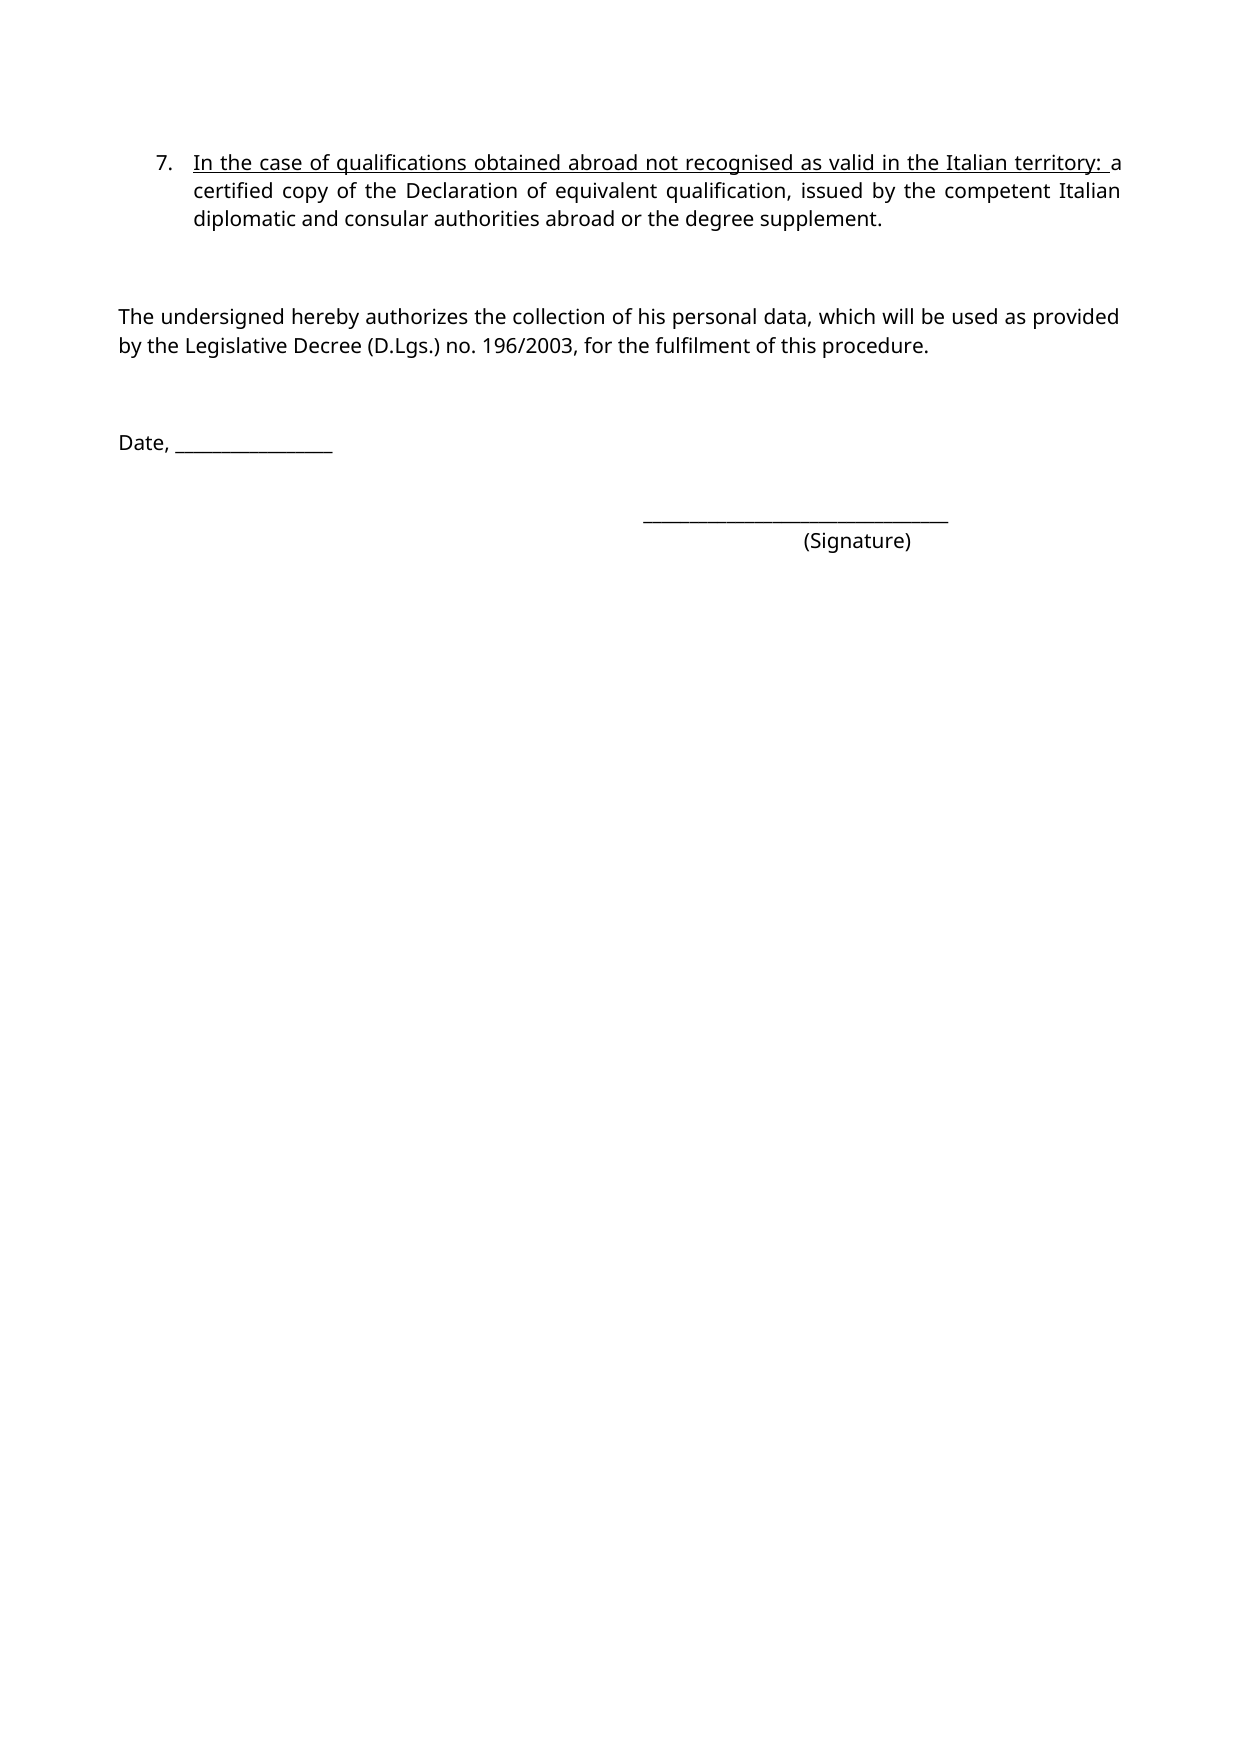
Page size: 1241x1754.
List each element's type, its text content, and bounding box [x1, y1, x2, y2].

text (Signature) [118, 526, 1122, 555]
text The undersigned hereby authorizes the collection of his personal data, which will be used as provided by the Legislative Decree (D.Lgs.) no. 196/2003, for the fulfilment of this procedure. [118, 302, 1122, 359]
list In the case of qualifications obtained abroad not recognised as valid in the Italian territory: a certified copy of the Declaration of equivalent qualification, issued by the competent Italian diplomatic and consular authorities abroad or the degree supplement. [156, 148, 1122, 233]
text Date, _________________ [118, 428, 1122, 457]
text _________________________________ [643, 498, 1122, 526]
